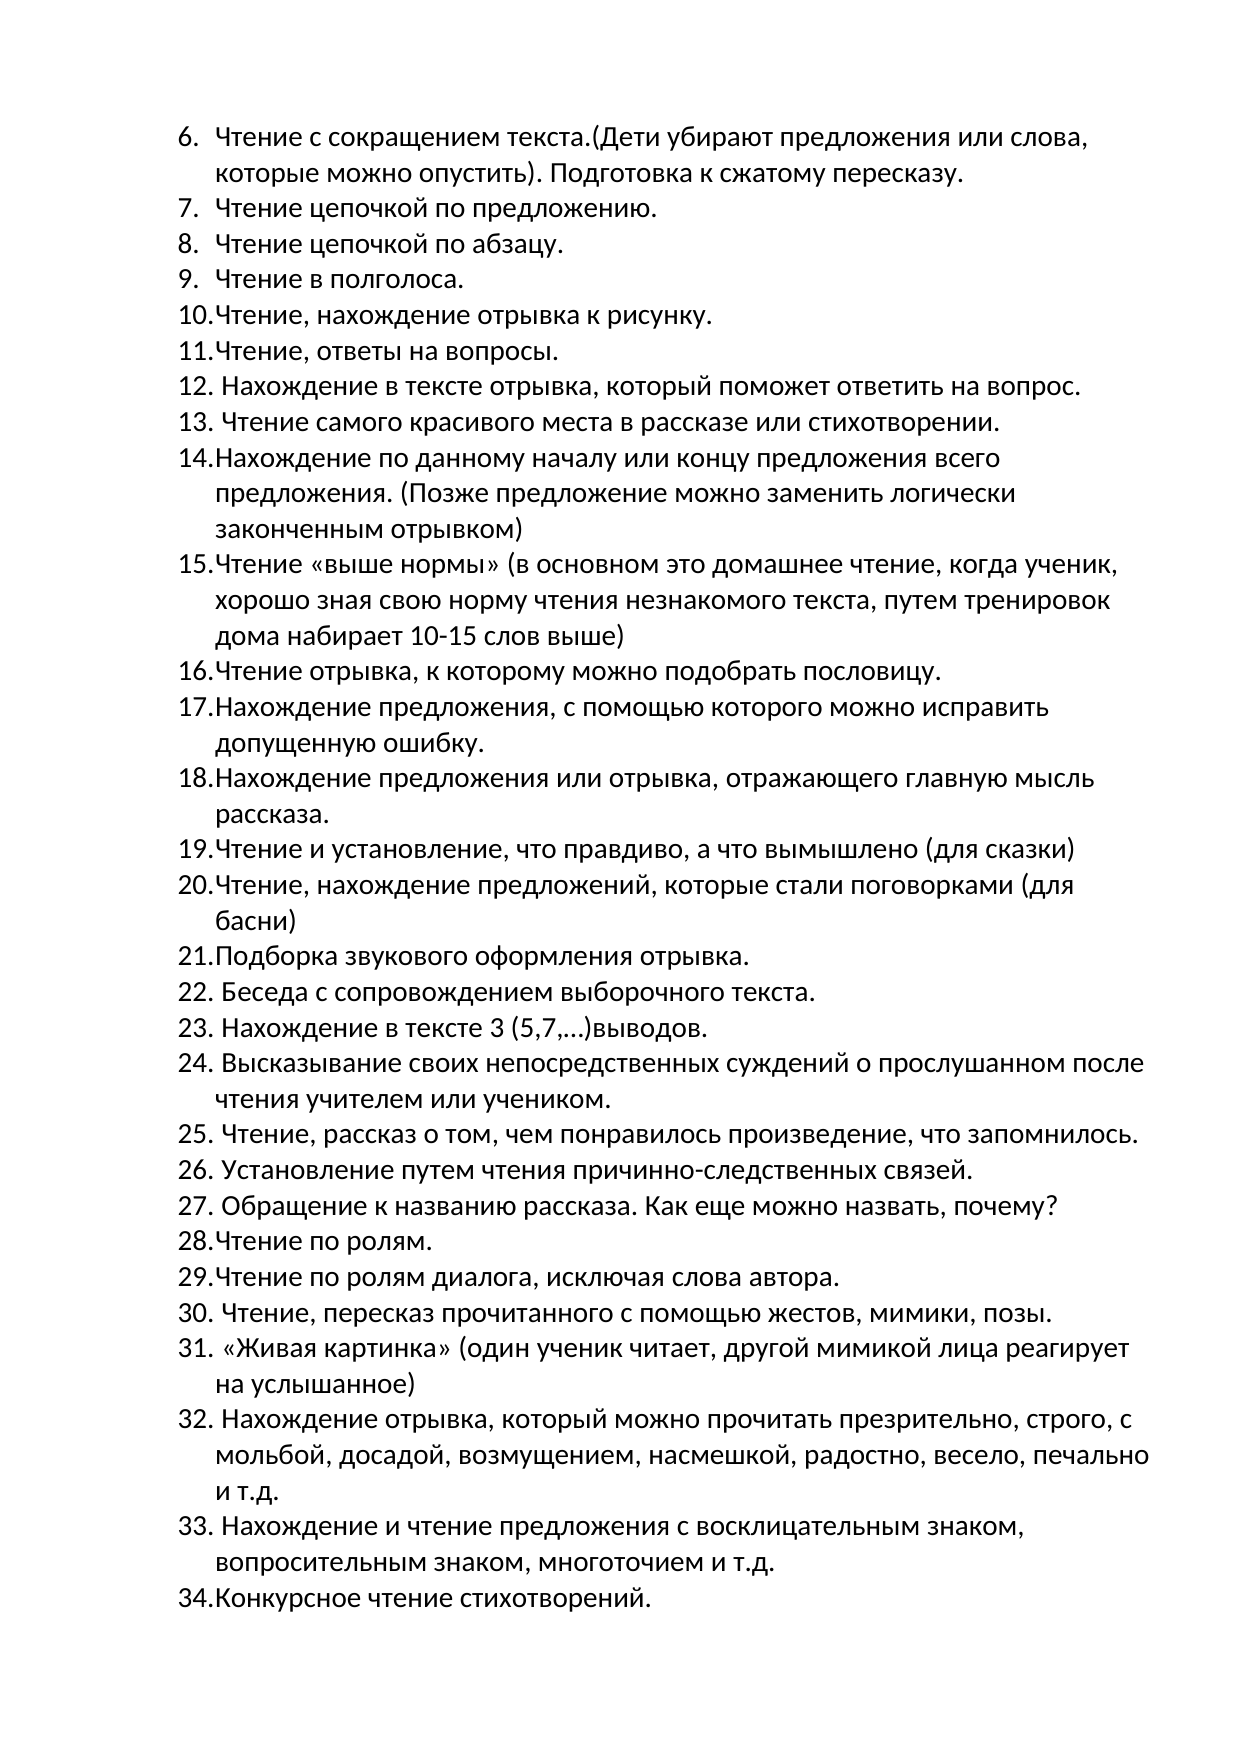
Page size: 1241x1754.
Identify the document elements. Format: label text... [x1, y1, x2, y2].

list Установление путем чтения причинно-следственных связей. [177, 1151, 1152, 1187]
list Высказывание своих непосредственных суждений о прослушанном после чтения учителем или учеником. [177, 1044, 1152, 1116]
list Чтение в полголоса. [177, 261, 1152, 296]
list Чтение «выше нормы» (в основном это домашнее чтение, когда ученик, хорошо зная свою норму чтения незнакомого текста, путем тренировок дома набирает 10-15 слов выше) [177, 546, 1152, 652]
list Чтение, нахождение предложений, которые стали поговорками (для басни) [177, 866, 1152, 937]
list Нахождение в тексте отрывка, который поможет ответить на вопрос. [177, 367, 1152, 403]
list «Живая картинка» (один ученик читает, другой мимикой лица реагирует на услышанное) [177, 1329, 1152, 1401]
list Нахождение отрывка, который можно прочитать презрительно, строго, с мольбой, досадой, возмущением, насмешкой, радостно, весело, печально и т.д. [177, 1401, 1152, 1507]
list Чтение и установление, что правдиво, а что вымышлено (для сказки) [177, 831, 1152, 866]
list Чтение, ответы на вопросы. [177, 332, 1152, 367]
list Подборка звукового оформления отрывка. [177, 937, 1152, 973]
list Чтение, пересказ прочитанного с помощью жестов, мимики, позы. [177, 1294, 1152, 1329]
list Нахождение предложения, с помощью которого можно исправить допущенную ошибку. [177, 688, 1152, 759]
list Нахождение по данному началу или концу предложения всего предложения. (Позже предложение можно заменить логически законченным отрывком) [177, 439, 1152, 546]
list Нахождение в тексте 3 (5,7,…)выводов. [177, 1009, 1152, 1044]
list Чтение цепочкой по абзацу. [177, 225, 1152, 261]
list Чтение, рассказ о том, чем понравилось произведение, что запомнилось. [177, 1116, 1152, 1151]
list Чтение отрывка, к которому можно подобрать пословицу. [177, 652, 1152, 688]
list Чтение по ролям диалога, исключая слова автора. [177, 1258, 1152, 1294]
list Нахождение предложения или отрывка, отражающего главную мысль рассказа. [177, 759, 1152, 831]
list Беседа с сопровождением выборочного текста. [177, 973, 1152, 1009]
list Чтение с сокращением текста.(Дети убирают предложения или слова, которые можно опустить). Подготовка к сжатому пересказу. [177, 118, 1152, 189]
list Чтение по ролям. [177, 1222, 1152, 1258]
list Чтение, нахождение отрывка к рисунку. [177, 296, 1152, 332]
list Конкурсное чтение стихотворений. [177, 1579, 1152, 1614]
list Обращение к названию рассказа. Как еще можно назвать, почему? [177, 1187, 1152, 1222]
list Чтение цепочкой по предложению. [177, 189, 1152, 225]
list Нахождение и чтение предложения с восклицательным знаком, вопросительным знаком, многоточием и т.д. [177, 1507, 1152, 1579]
list Чтение самого красивого места в рассказе или стихотворении. [177, 403, 1152, 439]
